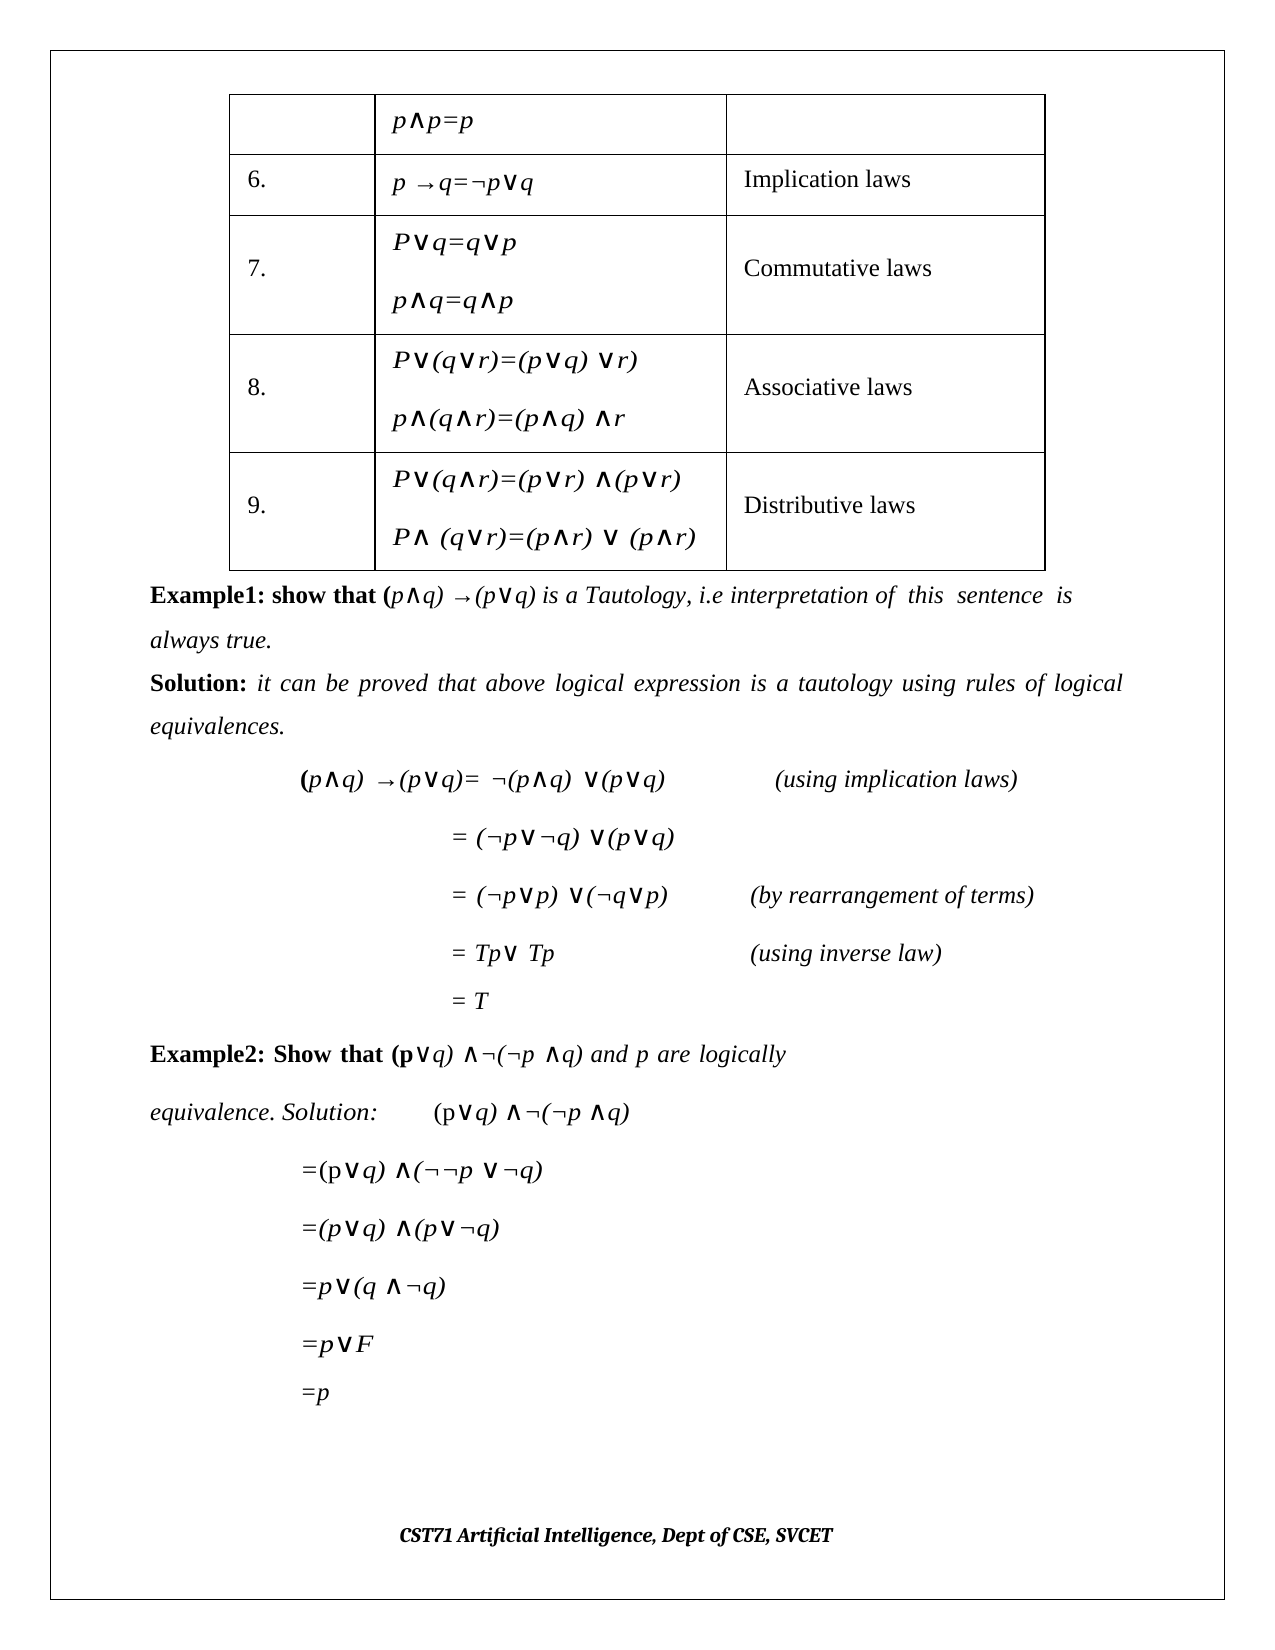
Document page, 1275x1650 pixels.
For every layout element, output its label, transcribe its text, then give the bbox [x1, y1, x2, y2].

text =p [300, 1377, 1138, 1406]
table_cell 7. [230, 216, 374, 333]
table_cell 6. [230, 155, 374, 215]
table_header p∧p=p [376, 95, 726, 154]
table_cell P∨q=q∨p p∧q=q∧p [376, 216, 726, 333]
table_cell 8. [230, 335, 374, 452]
table_header [230, 95, 374, 154]
text = T [450, 986, 1138, 1015]
text Example1: show that (p∧q) →(p∨q) is a Tautology, i.e interpretation of this sentence is always true. [150, 576, 1125, 654]
table_cell P∨(q∧r)=(p∨r) ∧(p∨r) P∧ (q∨r)=(p∧r) ∨ (p∧r) [376, 453, 726, 570]
table_cell Implication laws [727, 155, 1044, 215]
text = (¬p∨p) ∨(¬q∨p) (by rearrangement of terms) [450, 876, 1138, 911]
text = Tp∨ Tp (using inverse law) [450, 934, 1138, 969]
text (p∧q) →(p∨q)= ¬(p∧q) ∨(p∨q) (using implication laws) [300, 760, 1138, 795]
table_cell Associative laws [727, 335, 1044, 452]
table_cell p →q=¬p∨q [376, 155, 726, 215]
table_cell P∨(q∨r)=(p∨q) ∨r) p∧(q∧r)=(p∧q) ∧r [376, 335, 726, 452]
text Example2: Show that (p∨q) ∧¬(¬p ∧q) and p are logically equivalence. Solution: (p∨q) ∧¬(¬p ∧q) [150, 1035, 904, 1128]
text =(p∨q) ∧(p∨¬q) [300, 1209, 1138, 1244]
text =p∨(q ∧¬q) [300, 1267, 1138, 1302]
text =p∨F [300, 1325, 1138, 1360]
text =(p∨q) ∧(¬¬p ∨¬q) [300, 1151, 1138, 1186]
table_header [727, 95, 1044, 154]
table_cell Commutative laws [727, 216, 1044, 333]
text = (¬p∨¬q) ∨(p∨q) [450, 818, 1138, 853]
text Solution: it can be proved that above logical expression is a tautology using rules of logical equivalences. [150, 668, 1125, 740]
table_cell Distributive laws [727, 453, 1044, 570]
table_cell 9. [230, 453, 374, 570]
